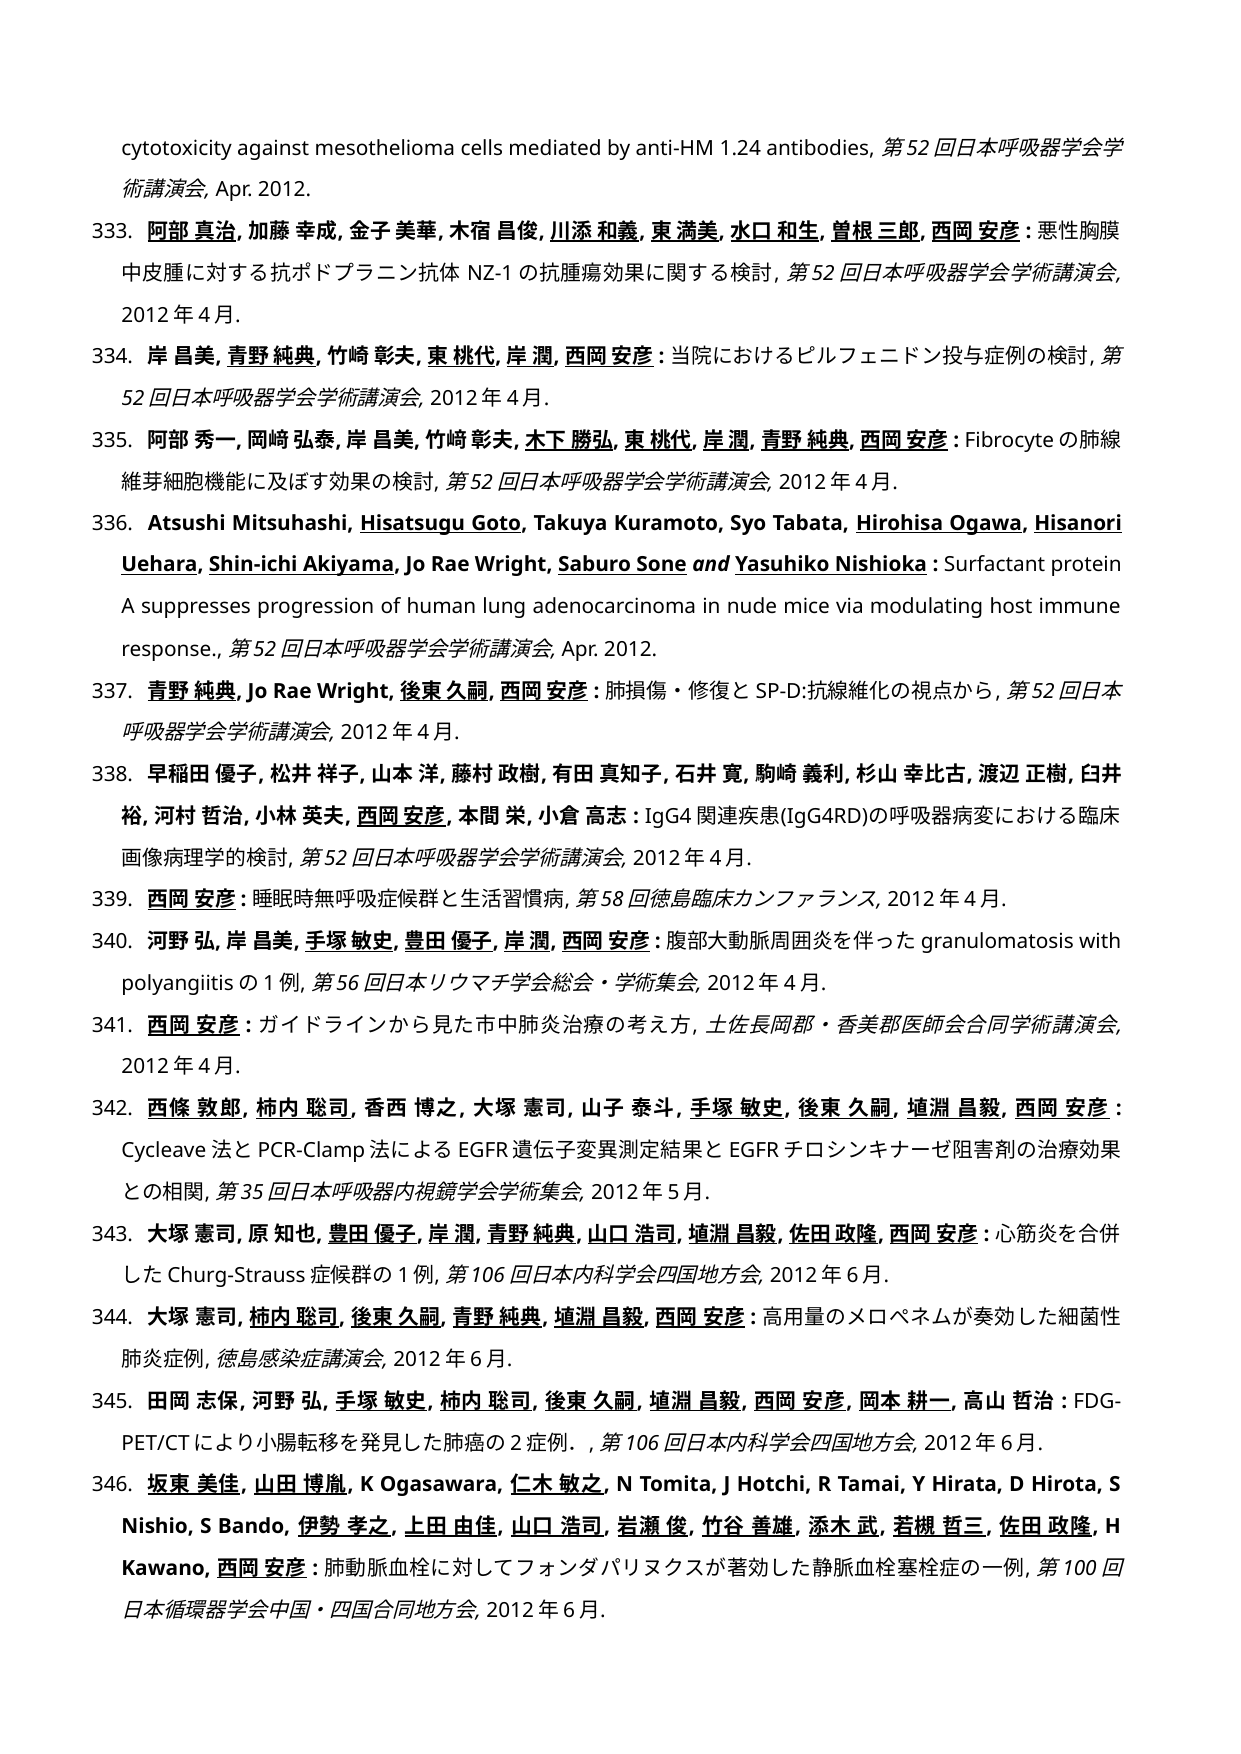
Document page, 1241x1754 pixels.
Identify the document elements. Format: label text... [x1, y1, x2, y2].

list 岸 昌美, 青野 純典, 竹崎 彰夫, 東 桃代, 岸 潤, 西岡 安彦 : 当院におけるピルフェニドン投与症例の検討, 第52回日本呼吸器学会学術講演会, 2012年4月. [92, 334, 1122, 417]
list 青野 純典, Jo Rae Wright, 後東 久嗣, 西岡 安彦 : 肺損傷・修復とSP-D:抗線維化の視点から, 第52回日本呼吸器学会学術講演会, 2012年4月. [92, 668, 1122, 752]
list 阿部 秀一, 岡﨑 弘泰, 岸 昌美, 竹﨑 彰夫, 木下 勝弘, 東 桃代, 岸 潤, 青野 純典, 西岡 安彦 : Fibrocyteの肺線維芽細胞機能に及ぼす効果の検討, 第52回日本呼吸器学会学術講演会, 2012年4月. [92, 417, 1122, 501]
list 大塚 憲司, 柿内 聡司, 後東 久嗣, 青野 純典, 埴淵 昌毅, 西岡 安彦 : 高用量のメロぺネムが奏効した細菌性肺炎症例, 徳島感染症講演会, 2012年6月. [92, 1295, 1122, 1378]
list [92, 125, 1122, 209]
list 早稲田 優子, 松井 祥子, 山本 洋, 藤村 政樹, 有田 真知子, 石井 寛, 駒崎 義利, 杉山 幸比古, 渡辺 正樹, 臼井 裕, 河村 哲治, 小林 英夫, 西岡 安彦, 本間 栄, 小倉 高志 : IgG4関連疾患(IgG4RD)の呼吸器病変における臨床画像病理学的検討, 第52回日本呼吸器学会学術講演会, 2012年4月. [92, 752, 1122, 877]
list 大塚 憲司, 原 知也, 豊田 優子, 岸 潤, 青野 純典, 山口 浩司, 埴淵 昌毅, 佐田 政隆, 西岡 安彦 : 心筋炎を合併したChurg-Strauss症候群の1例, 第106回日本内科学会四国地方会, 2012年6月. [92, 1211, 1122, 1295]
list Atsushi Mitsuhashi, Hisatsugu Goto, Takuya Kuramoto, Syo Tabata, Hirohisa Ogawa, Hisanori Uehara, Shin-ichi Akiyama, Jo Rae Wright, Saburo Sone and Yasuhiko Nishioka : Surfactant protein A suppresses progression of human lung adenocarcinoma in nude mice via modulating host immune response., 第52回日本呼吸器学会学術講演会, Apr. 2012. [92, 501, 1122, 668]
list 坂東 美佳, 山田 博胤, K Ogasawara, 仁木 敏之, N Tomita, J Hotchi, R Tamai, Y Hirata, D Hirota, S Nishio, S Bando, 伊勢 孝之, 上田 由佳, 山口 浩司, 岩瀬 俊, 竹谷 善雄, 添木 武, 若槻 哲三, 佐田 政隆, H Kawano, 西岡 安彦 : 肺動脈血栓に対してフォンダパリヌクスが著効した静脈血栓塞栓症の一例, 第100回日本循環器学会中国・四国合同地方会, 2012年6月. [92, 1462, 1122, 1629]
list 西岡 安彦 : 睡眠時無呼吸症候群と生活習慣病, 第58回徳島臨床カンファランス, 2012年4月. [92, 877, 1122, 919]
list 西岡 安彦 : ガイドラインから見た市中肺炎治療の考え方, 土佐長岡郡・香美郡医師会合同学術講演会, 2012年4月. [92, 1002, 1122, 1086]
list 西條 敦郎, 柿内 聡司, 香西 博之, 大塚 憲司, 山子 泰斗, 手塚 敏史, 後東 久嗣, 埴淵 昌毅, 西岡 安彦 : Cycleave法とPCR-Clamp法によるEGFR遺伝子変異測定結果とEGFRチロシンキナーゼ阻害剤の治療効果との相関, 第35回日本呼吸器内視鏡学会学術集会, 2012年5月. [92, 1086, 1122, 1211]
list 河野 弘, 岸 昌美, 手塚 敏史, 豊田 優子, 岸 潤, 西岡 安彦 : 腹部大動脈周囲炎を伴ったgranulomatosis with polyangiitisの1例, 第56回日本リウマチ学会総会・学術集会, 2012年4月. [92, 919, 1122, 1002]
list 阿部 真治, 加藤 幸成, 金子 美華, 木宿 昌俊, 川添 和義, 東 満美, 水口 和生, 曽根 三郎, 西岡 安彦 : 悪性胸膜中皮腫に対する抗ポドプラニン抗体NZ-1の抗腫瘍効果に関する検討, 第52回日本呼吸器学会学術講演会, 2012年4月. [92, 209, 1122, 334]
list 田岡 志保, 河野 弘, 手塚 敏史, 柿内 聡司, 後東 久嗣, 埴淵 昌毅, 西岡 安彦, 岡本 耕一, 高山 哲治 : FDG-PET/CTにより小腸転移を発見した肺癌の2症例．, 第106回日本内科学会四国地方会, 2012年6月. [92, 1378, 1122, 1462]
